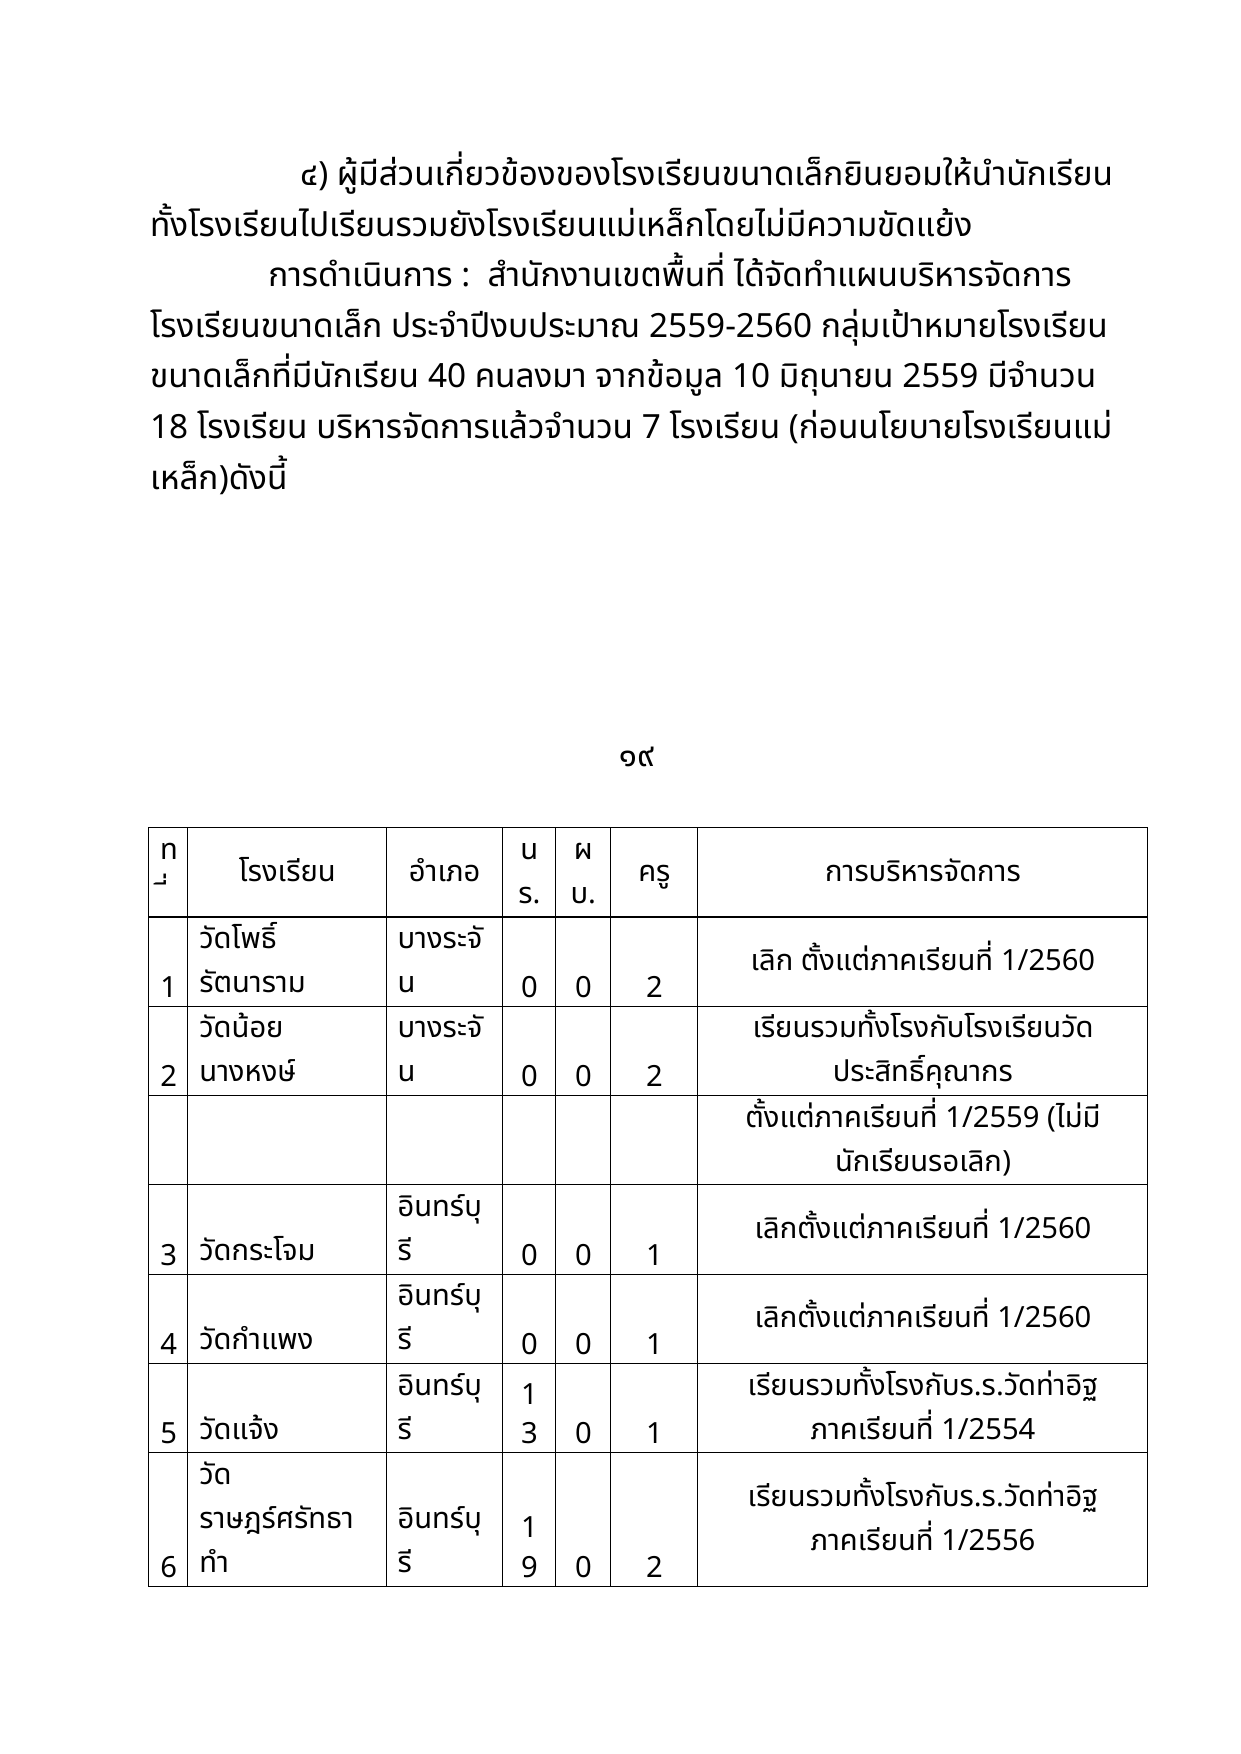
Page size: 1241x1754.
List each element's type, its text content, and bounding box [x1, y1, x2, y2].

table_cell 0 [556, 1453, 610, 1586]
table_header การบริหารจัดการ [698, 828, 1147, 916]
text ๑๙ [150, 731, 1122, 782]
text การดำเนินการ : สำนักงานเขตพื้นที่ ได้จัดทำแผนบริหารจัดการโรงเรียนขนาดเล็ก ประจำปีงบประมาณ 2559-2560 กลุ่มเป้าหมายโรงเรียนขนาดเล็กที่มีนักเรียน 40 คนลงมา จากข้อมูล 10 มิถุนายน 2559 มีจำนวน 18 โรงเรียน บริหารจัดการแล้วจำนวน 7 โรงเรียน (ก่อนนโยบายโรงเรียนแม่เหล็ก)ดังนี้ [150, 251, 1122, 504]
table_cell 0 [556, 1275, 610, 1363]
table_cell 1 [611, 1185, 697, 1273]
table_cell อินทร์บุรี [387, 1364, 502, 1452]
table_cell 0 [503, 1275, 555, 1363]
table_cell อินทร์บุรี [387, 1185, 502, 1273]
table_cell เลิกตั้งแต่ภาคเรียนที่ 1/2560 [698, 1185, 1147, 1273]
table_cell วัดแจ้ง [188, 1364, 386, 1452]
table_cell เรียนรวมทั้งโรงกับร.ร.วัดท่าอิฐ ภาคเรียนที่ 1/2556 [698, 1453, 1147, 1586]
text ๔) ผู้มีส่วนเกี่ยวข้องของโรงเรียนขนาดเล็กยินยอมให้นำนักเรียนทั้งโรงเรียนไปเรียนรวมยังโรงเรียนแม่เหล็กโดยไม่มีความขัดแย้ง [150, 150, 1122, 251]
table_cell 0 [556, 918, 610, 1006]
table_cell 3 [149, 1185, 187, 1273]
table_cell 1 [149, 918, 187, 1006]
table_cell [188, 1096, 386, 1184]
table_cell เรียนรวมทั้งโรงกับร.ร.วัดท่าอิฐ ภาคเรียนที่ 1/2554 [698, 1364, 1147, 1452]
table_cell 5 [149, 1364, 187, 1452]
table_header โรงเรียน [188, 828, 386, 916]
table_cell 4 [149, 1275, 187, 1363]
table_cell 2 [611, 1453, 697, 1586]
table_cell 1 [611, 1364, 697, 1452]
table_cell [149, 1096, 187, 1184]
table_cell บางระจัน [387, 918, 502, 1006]
table_cell วัดกระโจม [188, 1185, 386, 1273]
table_cell 0 [556, 1007, 610, 1095]
table_cell บางระจัน [387, 1007, 502, 1095]
table_header นร. [503, 828, 555, 916]
table_cell 2 [149, 1007, 187, 1095]
table_cell [387, 1096, 502, 1184]
table_cell 0 [503, 1007, 555, 1095]
table_cell [503, 1096, 555, 1184]
table_header อำเภอ [387, 828, 502, 916]
table_header ครู [611, 828, 697, 916]
table_cell วัดน้อยนางหงษ์ [188, 1007, 386, 1095]
table_cell เรียนรวมทั้งโรงกับโรงเรียนวัดประสิทธิ์คุณากร [698, 1007, 1147, 1095]
table_cell [611, 1096, 697, 1184]
table_cell 0 [556, 1185, 610, 1273]
table_cell วัดกำแพง [188, 1275, 386, 1363]
table_cell 2 [611, 918, 697, 1006]
table_cell 0 [556, 1364, 610, 1452]
table_cell วัดราษฎร์ศรัทธาทำ [188, 1453, 386, 1586]
table_cell เลิก ตั้งแต่ภาคเรียนที่ 1/2560 [698, 918, 1147, 1006]
table_cell 6 [149, 1453, 187, 1586]
table_cell 19 [503, 1453, 555, 1586]
table_cell วัดโพธิ์รัตนาราม [188, 918, 386, 1006]
table_header ผบ. [556, 828, 610, 916]
table_header ที่ [149, 828, 187, 916]
table_cell 13 [503, 1364, 555, 1452]
table_cell 2 [611, 1007, 697, 1095]
table_cell เลิกตั้งแต่ภาคเรียนที่ 1/2560 [698, 1275, 1147, 1363]
table_cell อินทร์บุรี [387, 1453, 502, 1586]
table_cell 0 [503, 1185, 555, 1273]
table_cell 0 [503, 918, 555, 1006]
table_cell อินทร์บุรี [387, 1275, 502, 1363]
table_cell ตั้งแต่ภาคเรียนที่ 1/2559 (ไม่มีนักเรียนรอเลิก) [698, 1096, 1147, 1184]
table_cell 1 [611, 1275, 697, 1363]
table_cell [556, 1096, 610, 1184]
